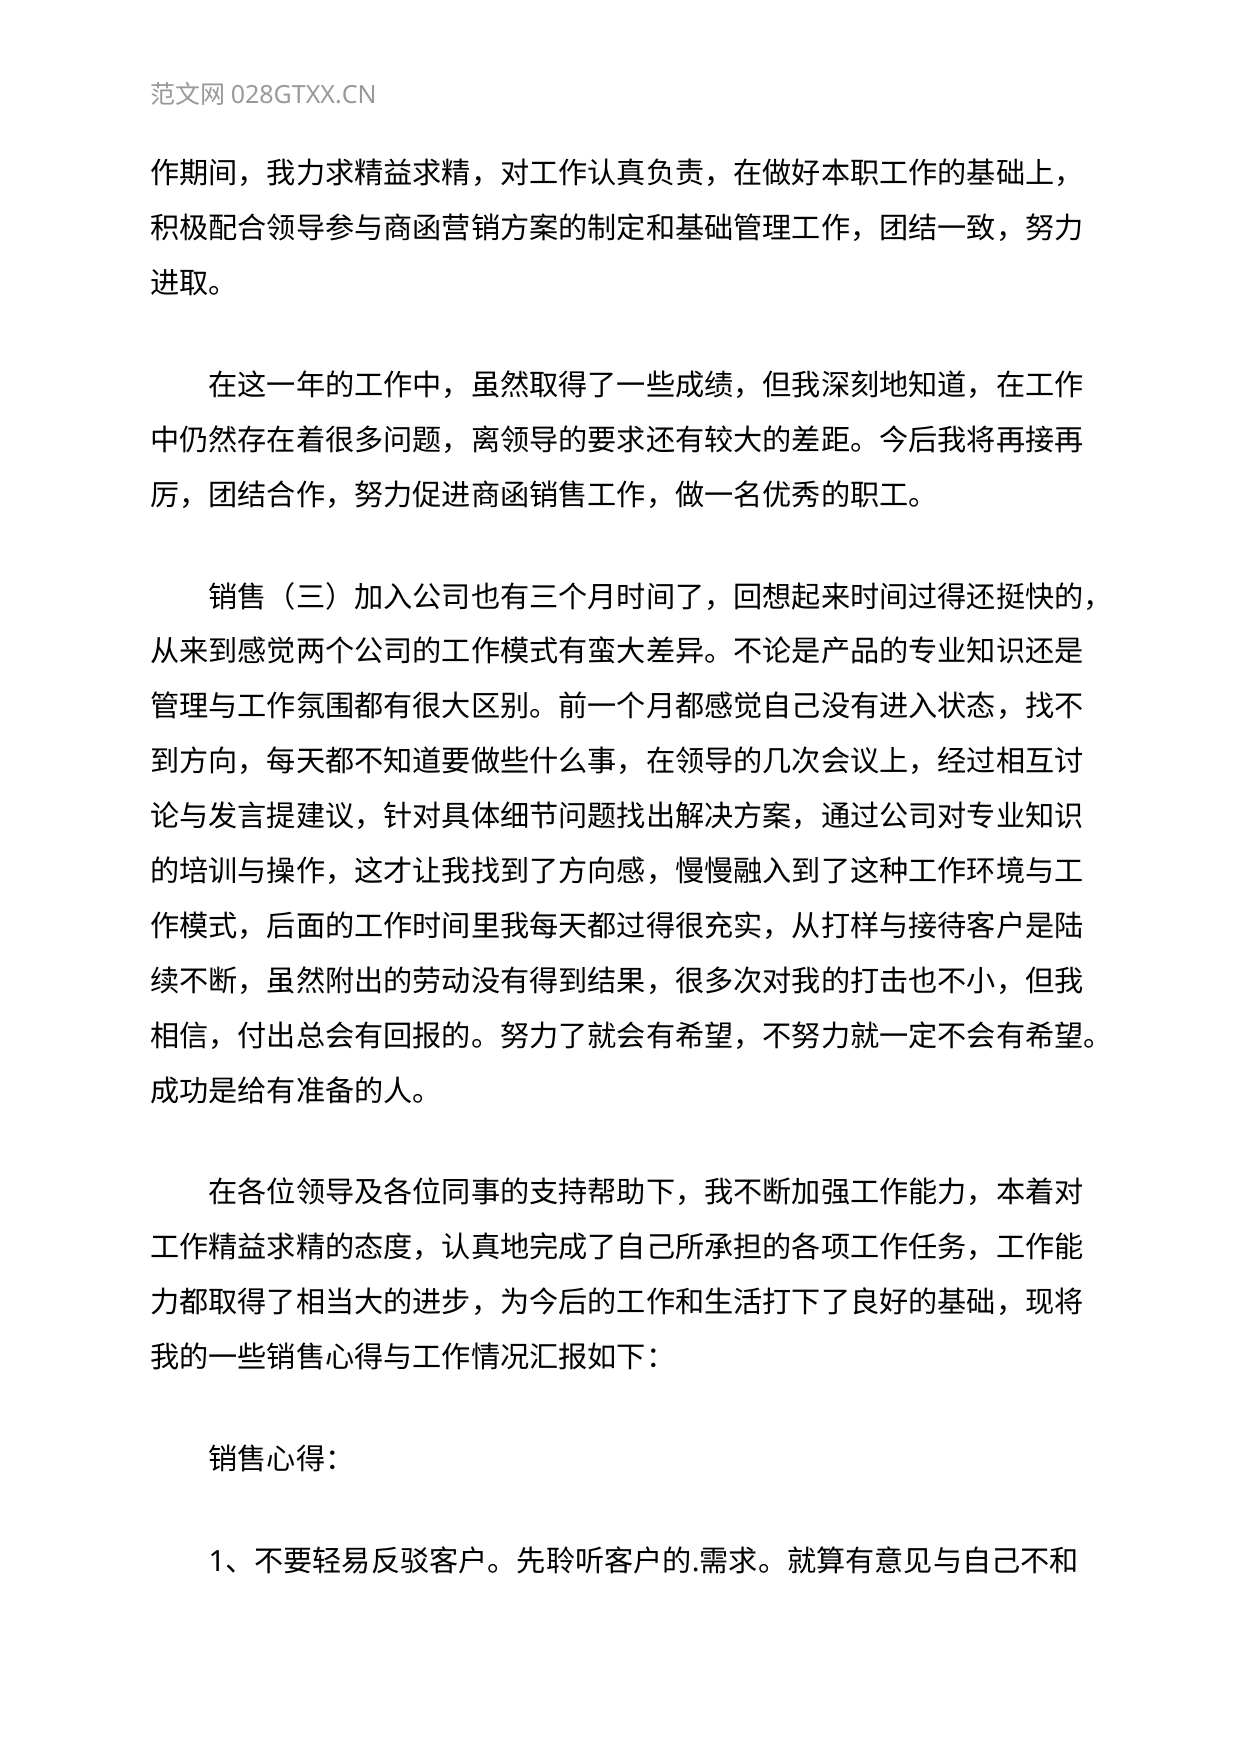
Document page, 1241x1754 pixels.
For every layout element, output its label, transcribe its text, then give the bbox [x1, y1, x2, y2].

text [150, 150, 1090, 302]
text 销售（三）加入公司也有三个月时间了，回想起来时间过得还挺快的，从来到感觉两个公司的工作模式有蛮大差异。不论是产品的专业知识还是管理与工作氛围都有很大区别。前一个月都感觉自己没有进入状态，找不到方向，每天都不知道要做些什么事，在领导的几次会议上，经过相互讨论与发言提建议，针对具体细节问题找出解决方案，通过公司对专业知识的培训与操作，这才让我找到了方向感，慢慢融入到了这种工作环境与工作模式，后面的工作时间里我每天都过得很充实，从打样与接待客户是陆续不断，虽然附出的劳动没有得到结果，很多次对我的打击也不小，但我相信，付出总会有回报的。努力了就会有希望，不努力就一定不会有希望。成功是给有准备的人。 [150, 573, 1090, 1109]
text 销售心得： [150, 1435, 1090, 1478]
text 在各位领导及各位同事的支持帮助下，我不断加强工作能力，本着对工作精益求精的态度，认真地完成了自己所承担的各项工作任务，工作能力都取得了相当大的进步，为今后的工作和生活打下了良好的基础，现将我的一些销售心得与工作情况汇报如下： [150, 1169, 1090, 1376]
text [150, 1537, 1090, 1579]
text 在这一年的工作中，虽然取得了一些成绩，但我深刻地知道，在工作中仍然存在着很多问题，离领导的要求还有较大的差距。今后我将再接再厉，团结合作，努力促进商函销售工作，做一名优秀的职工。 [150, 362, 1090, 514]
